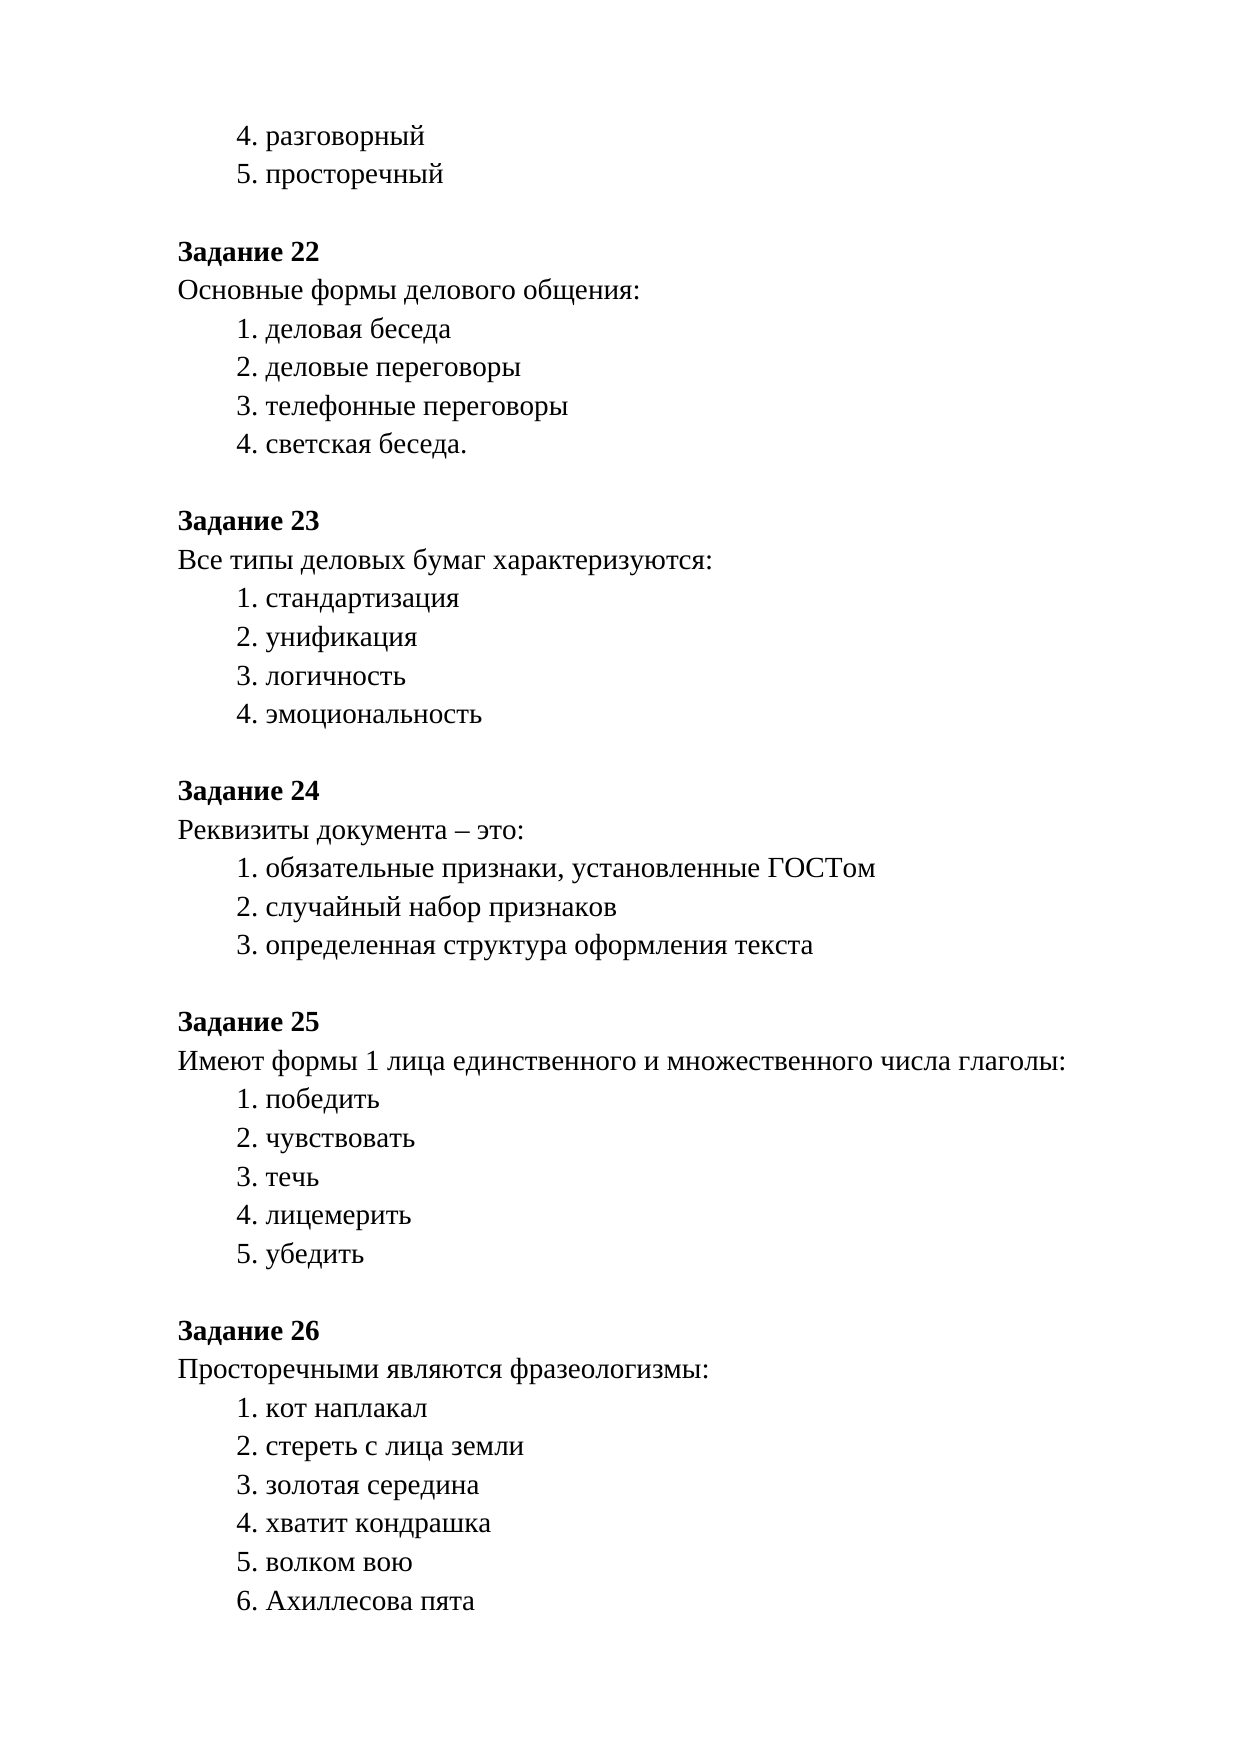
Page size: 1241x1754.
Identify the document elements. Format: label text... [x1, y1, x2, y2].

text Реквизиты документа – это: [177, 812, 1152, 845]
text 1. обязательные признаки, установленные ГОСТом [177, 850, 1152, 884]
text Задание 24 [177, 773, 1152, 807]
text 6. Ахиллесова пята [177, 1583, 1152, 1616]
text Основные формы делового общения: [177, 272, 1152, 306]
text 2. деловые переговоры [177, 349, 1152, 383]
text 1. победить [177, 1082, 1152, 1115]
text 4. светская беседа. [177, 426, 1152, 460]
text 1. деловая беседа [177, 311, 1152, 344]
text 1. стандартизация [177, 581, 1152, 614]
text 4. хватит кондрашка [177, 1506, 1152, 1539]
text 2. чувствовать [177, 1120, 1152, 1154]
text 1. кот наплакал [177, 1390, 1152, 1423]
text 2. случайный набор признаков [177, 889, 1152, 922]
text 5. волком вою [177, 1544, 1152, 1578]
text Задание 26 [177, 1313, 1152, 1346]
text 4. разговорный [177, 118, 1152, 152]
text Задание 23 [177, 503, 1152, 537]
text 4. эмоциональность [177, 696, 1152, 730]
text 2. унификация [177, 619, 1152, 653]
text Задание 22 [177, 234, 1152, 267]
text Все типы деловых бумаг характеризуются: [177, 542, 1152, 576]
text 5. убедить [177, 1236, 1152, 1269]
text 2. стереть с лица земли [177, 1428, 1152, 1462]
text 3. золотая середина [177, 1467, 1152, 1501]
text 3. логичность [177, 658, 1152, 691]
text 3. течь [177, 1159, 1152, 1192]
text 4. лицемерить [177, 1197, 1152, 1231]
text Просторечными являются фразеологизмы: [177, 1351, 1152, 1385]
text 3. определенная структура оформления текста [177, 927, 1152, 961]
text 3. телефонные переговоры [177, 388, 1152, 421]
text 5. просторечный [177, 157, 1152, 190]
text Имеют формы 1 лица единственного и множественного числа глаголы: [177, 1043, 1152, 1077]
text Задание 25 [177, 1004, 1152, 1038]
